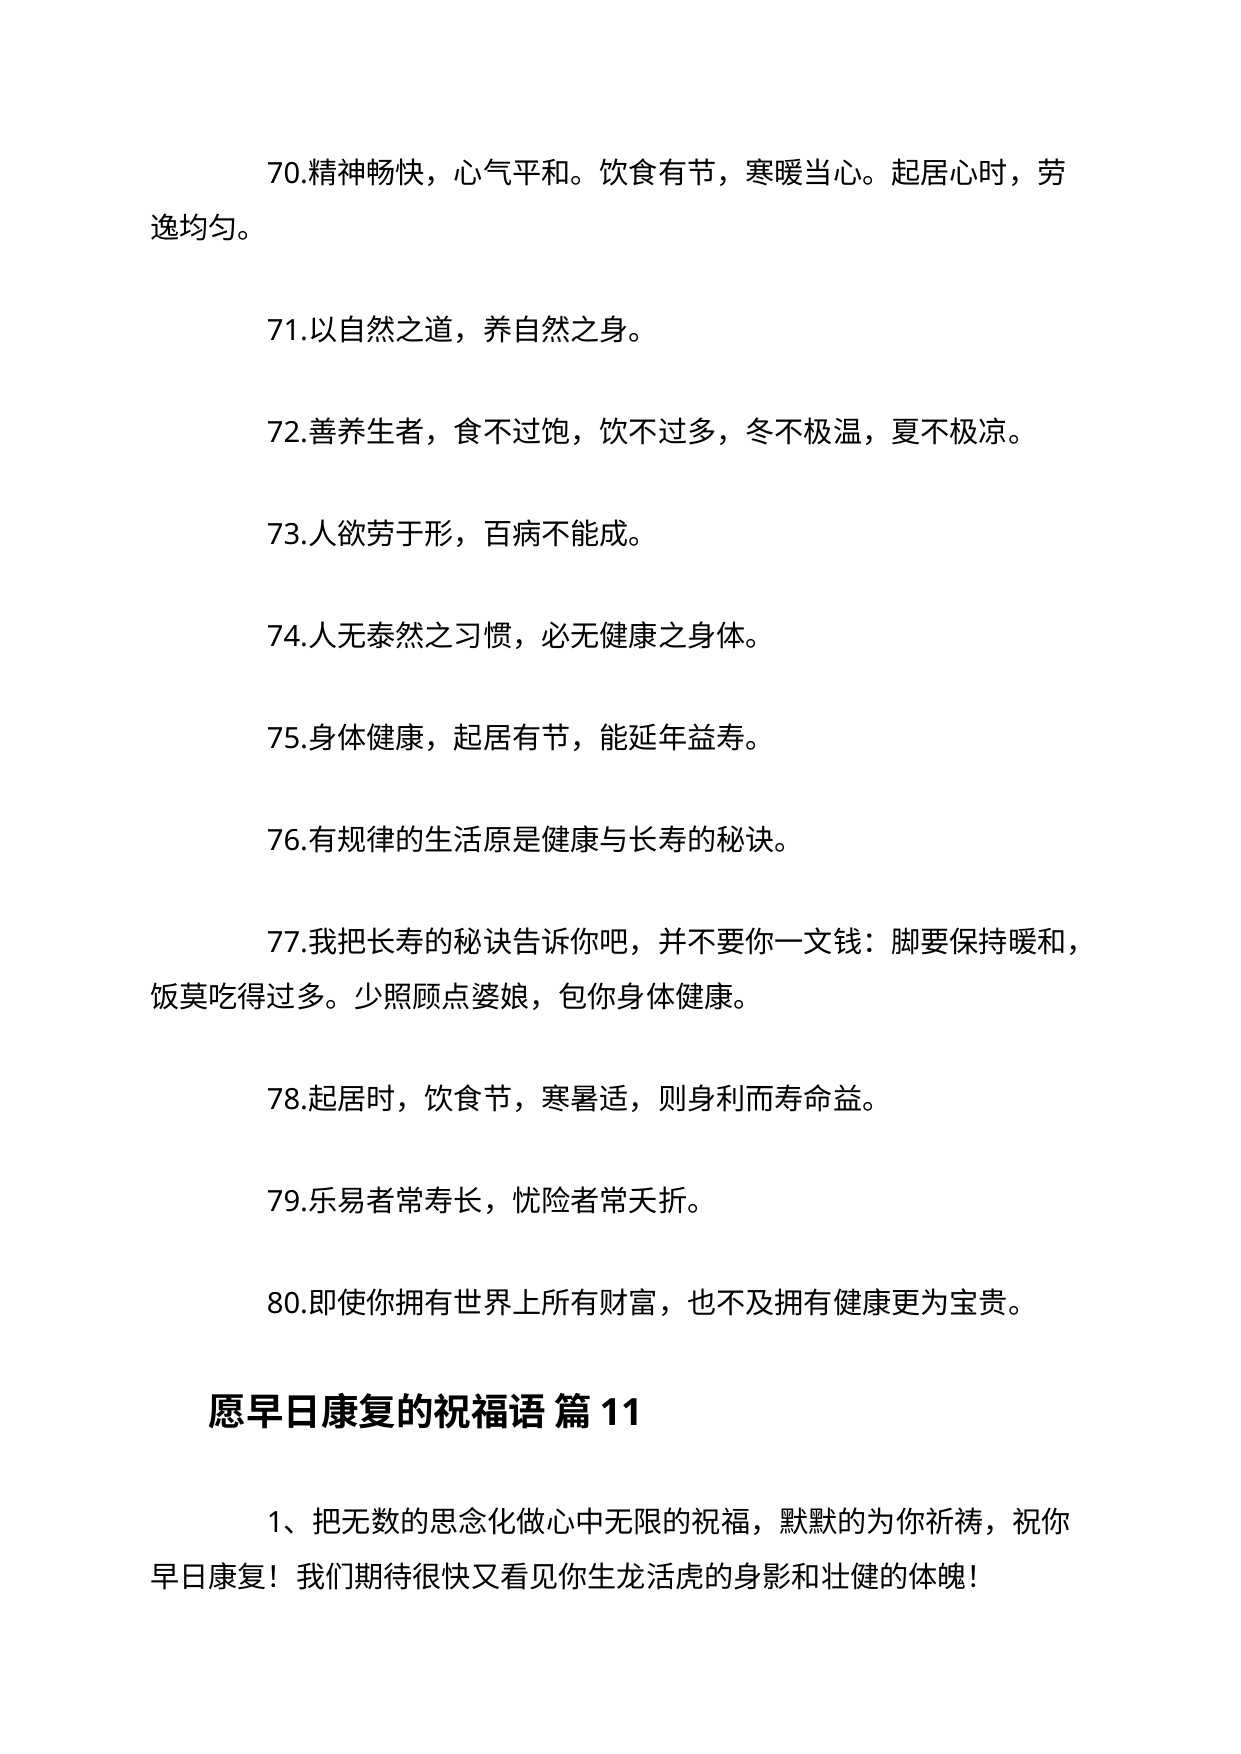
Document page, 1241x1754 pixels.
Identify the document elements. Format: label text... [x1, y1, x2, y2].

text 愿早日康复的祝福语 篇11 [150, 1381, 1090, 1436]
text 72.善养生者，食不过饱，饮不过多，冬不极温，夏不极凉。 [150, 409, 1090, 451]
text 71.以自然之道，养自然之身。 [150, 307, 1090, 349]
text 80.即使你拥有世界上所有财富，也不及拥有健康更为宝贵。 [150, 1279, 1090, 1322]
text 79.乐易者常寿长，忧险者常夭折。 [150, 1177, 1090, 1220]
text 76.有规律的生活原是健康与长寿的秘诀。 [150, 817, 1090, 859]
text 74.人无泰然之习惯，必无健康之身体。 [150, 613, 1090, 655]
text 77.我把长寿的秘诀告诉你吧，并不要你一文钱：脚要保持暖和，饭莫吃得过多。少照顾点婆娘，包你身体健康。 [150, 919, 1090, 1016]
text 70.精神畅快，心气平和。饮食有节，寒暖当心。起居心时，劳逸均匀。 [150, 150, 1090, 247]
text 75.身体健康，起居有节，能延年益寿。 [150, 715, 1090, 757]
text 78.起居时，饮食节，寒暑适，则身利而寿命益。 [150, 1075, 1090, 1118]
text 73.人欲劳于形，百病不能成。 [150, 511, 1090, 553]
text 1、把无数的思念化做心中无限的祝福，默默的为你祈祷，祝你早日康复！我们期待很快又看见你生龙活虎的身影和壮健的体魄！ [150, 1499, 1090, 1596]
